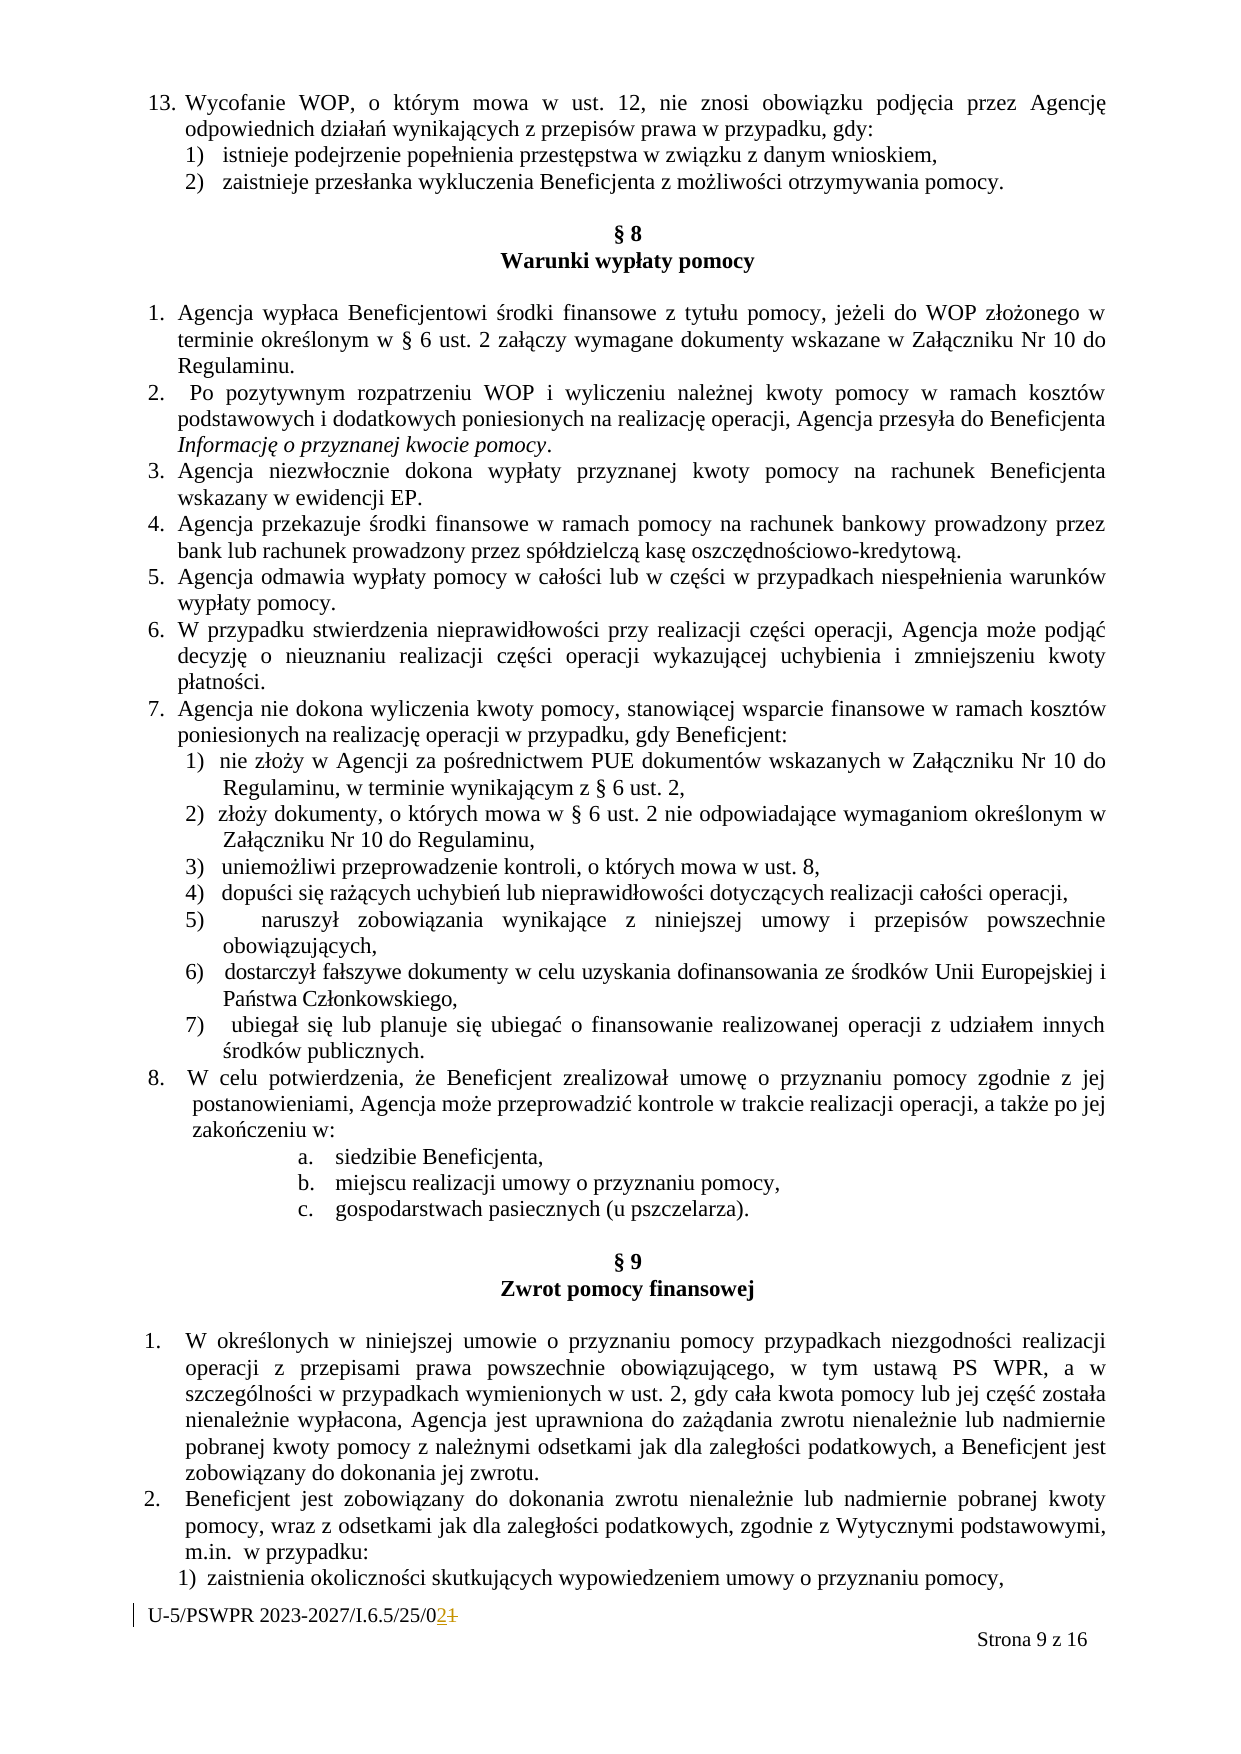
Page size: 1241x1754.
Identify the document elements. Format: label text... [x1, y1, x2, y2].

list naruszył zobowiązania wynikające z niniejszej umowy i przepisów powszechnie obowiązujących, [185, 906, 1107, 958]
list nie złoży w Agencji za pośrednictwem PUE dokumentów wskazanych w Załączniku Nr 10 do Regulaminu, w terminie wynikającym z § 6 ust. 2, [185, 747, 1107, 800]
list złoży dokumenty, o których mowa w § 6 ust. 2 nie odpowiadające wymaganiom określonym w Załączniku Nr 10 do Regulaminu, [185, 800, 1107, 853]
list Beneficjent jest zobowiązany do dokonania zwrotu nienależnie lub nadmiernie pobranej kwoty pomocy, wraz z odsetkami jak dla zaległości podatkowych, zgodnie z Wytycznymi podstawowymi, m.in. w przypadku: [143, 1485, 1107, 1564]
list ubiegał się lub planuje się ubiegać o finansowanie realizowanej operacji z udziałem innych środków publicznych. [185, 1011, 1107, 1064]
text Zwrot pomocy finansowej [148, 1274, 1107, 1301]
list Agencja niezwłocznie dokona wypłaty przyznanej kwoty pomocy na rachunek Beneficjenta wskazany w ewidencji EP. [148, 458, 1107, 510]
list istnieje podejrzenie popełnienia przestępstwa w związku z danym wnioskiem, [185, 141, 1107, 168]
list Wycofanie WOP, o którym mowa w ust. 12, nie znosi obowiązku podjęcia przez Agencję odpowiednich działań wynikających z przepisów prawa w przypadku, gdy: [148, 89, 1107, 141]
list miejscu realizacji umowy o przyznaniu pomocy, [298, 1169, 1107, 1196]
list gospodarstwach pasiecznych (u pszczelarza). [298, 1196, 1107, 1222]
list Agencja odmawia wypłaty pomocy w całości lub w części w przypadkach niespełnienia warunków wypłaty pomocy. [148, 563, 1107, 616]
text § 8 [148, 220, 1107, 247]
list siedzibie Beneficjenta, [298, 1143, 1107, 1169]
list Agencja nie dokona wyliczenia kwoty pomocy, stanowiącej wsparcie finansowe w ramach kosztów poniesionych na realizację operacji w przypadku, gdy Beneficjent: [148, 695, 1107, 747]
text Warunki wypłaty pomocy [148, 247, 1107, 273]
list zaistnieje przesłanka wykluczenia Beneficjenta z możliwości otrzymywania pomocy. [185, 168, 1107, 194]
list dopuści się rażących uchybień lub nieprawidłowości dotyczących realizacji całości operacji, [185, 879, 1107, 906]
list Agencja przekazuje środki finansowe w ramach pomocy na rachunek bankowy prowadzony przez bank lub rachunek prowadzony przez spółdzielczą kasę oszczędnościowo-kredytową. [148, 510, 1107, 563]
list zaistnienia okoliczności skutkujących wypowiedzeniem umowy o przyznaniu pomocy, [177, 1564, 1107, 1591]
list Agencja wypłaca Beneficjentowi środki finansowe z tytułu pomocy, jeżeli do WOP złożonego w terminie określonym w § 6 ust. 2 załączy wymagane dokumenty wskazane w Załączniku Nr 10 do Regulaminu. [148, 299, 1107, 378]
list dostarczył fałszywe dokumenty w celu uzyskania dofinansowania ze środków Unii Europejskiej i Państwa Członkowskiego, [185, 958, 1107, 1011]
list Po pozytywnym rozpatrzeniu WOP i wyliczeniu należnej kwoty pomocy w ramach kosztów podstawowych i dodatkowych poniesionych na realizację operacji, Agencja przesyła do Beneficjenta Informację o przyznanej kwocie pomocy. [148, 378, 1107, 458]
list uniemożliwi przeprowadzenie kontroli, o których mowa w ust. 8, [185, 853, 1107, 879]
text § 9 [148, 1248, 1107, 1274]
list W określonych w niniejszej umowie o przyznaniu pomocy przypadkach niezgodności realizacji operacji z przepisami prawa powszechnie obowiązującego, w tym ustawą PS WPR, a w szczególności w przypadkach wymienionych w ust. 2, gdy cała kwota pomocy lub jej część została nienależnie wypłacona, Agencja jest uprawniona do zażądania zwrotu nienależnie lub nadmiernie pobranej kwoty pomocy z należnymi odsetkami jak dla zaległości podatkowych, a Beneficjent jest zobowiązany do dokonania jej zwrotu. [144, 1327, 1107, 1485]
list W przypadku stwierdzenia nieprawidłowości przy realizacji części operacji, Agencja może podjąć decyzję o nieuznaniu realizacji części operacji wykazującej uchybienia i zmniejszeniu kwoty płatności. [148, 616, 1107, 695]
text 8. W celu potwierdzenia, że Beneficjent zrealizował umowę o przyznaniu pomocy zgodnie z jej postanowieniami, Agencja może przeprowadzić kontrole w trakcie realizacji operacji, a także po jej zakończeniu w: [148, 1064, 1107, 1143]
